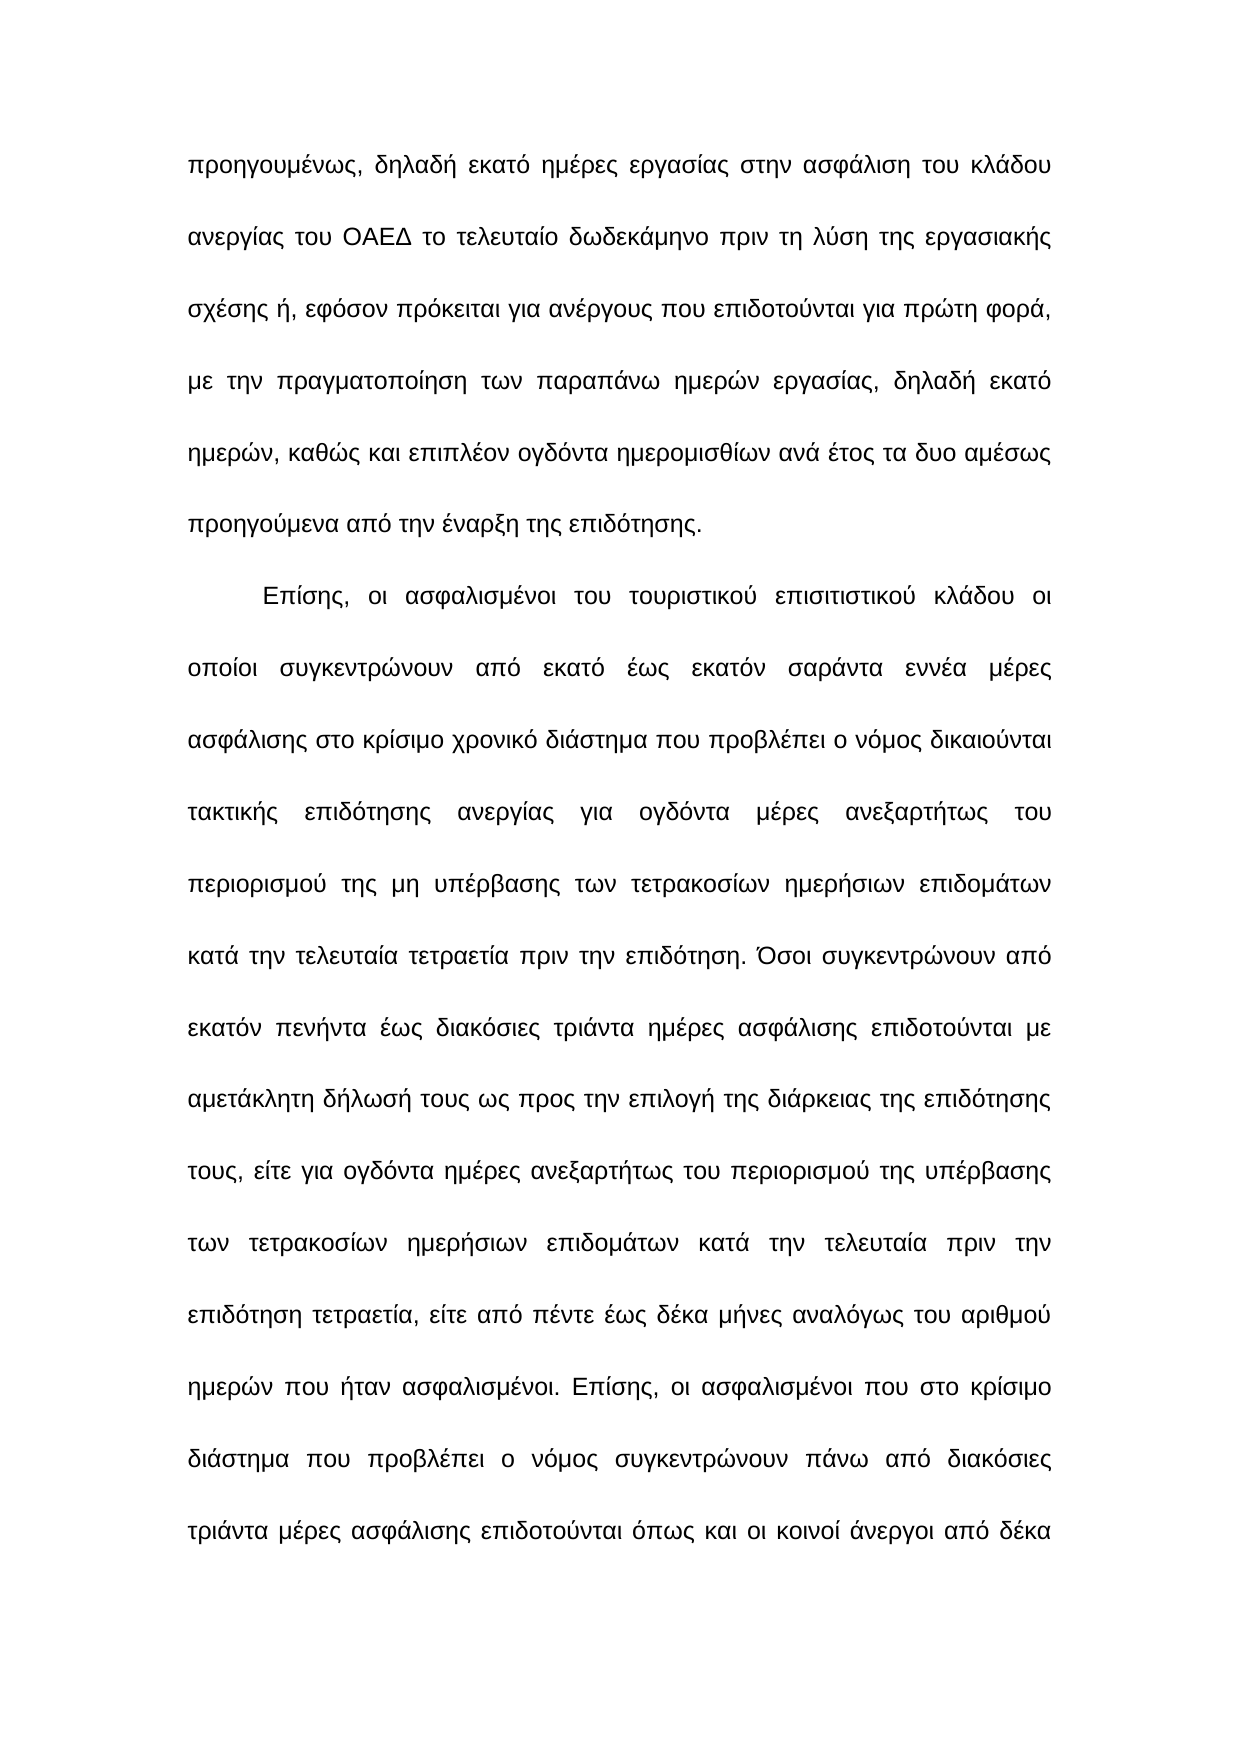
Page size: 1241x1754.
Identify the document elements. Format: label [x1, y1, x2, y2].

text [187, 581, 1053, 1544]
text [187, 150, 1053, 538]
